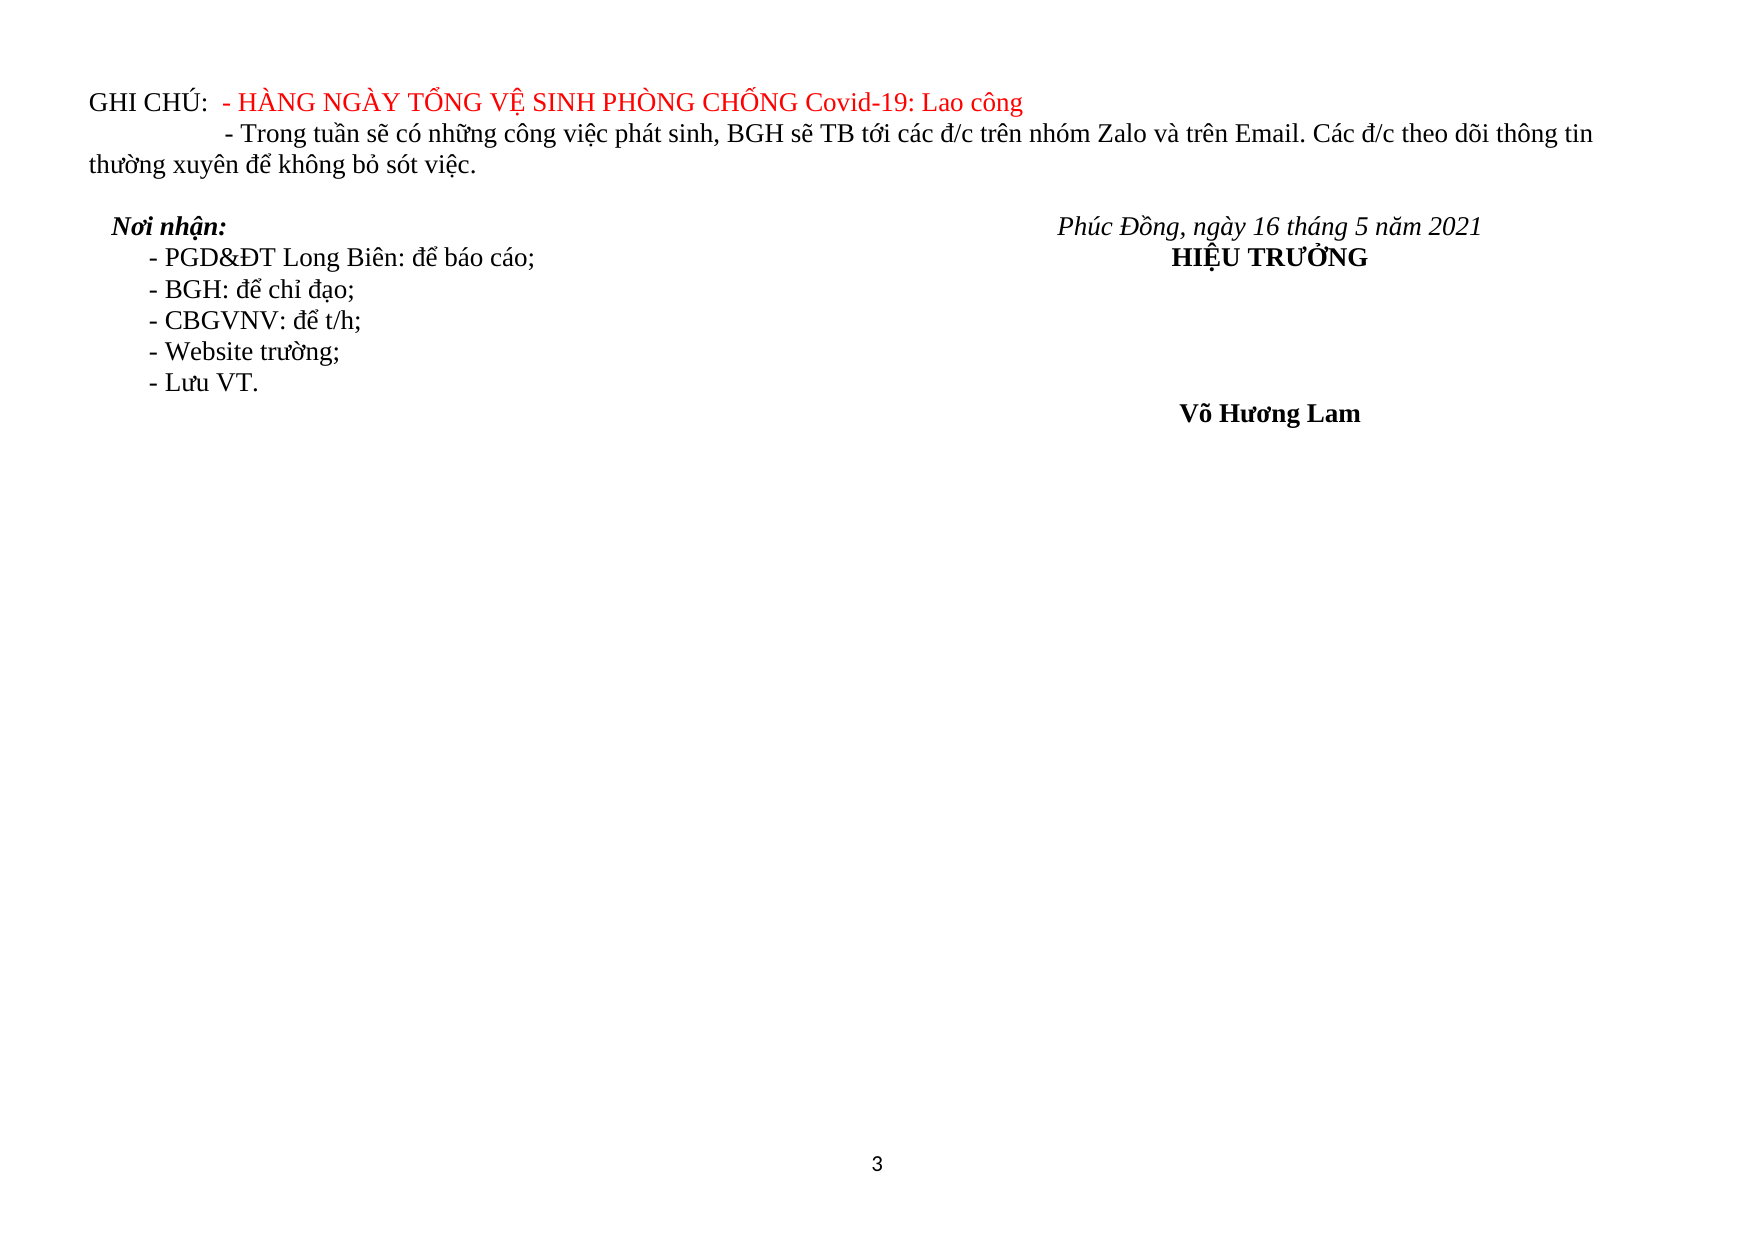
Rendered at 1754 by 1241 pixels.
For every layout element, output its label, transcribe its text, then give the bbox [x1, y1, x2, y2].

table_header Phúc Đồng, ngày 16 tháng 5 năm 2021 HIỆU TRƯỞNG Võ Hương Lam [916, 210, 1624, 428]
table_header Nơi nhận: - PGD&ĐT Long Biên: để báo cáo; - BGH: để chỉ đạo; - CBGVNV: để t/h; - Website trường; - Lưu VT. [100, 210, 916, 428]
text GHI CHÚ: - HÀNG NGÀY TỔNG VỆ SINH PHÒNG CHỐNG Covid-19: Lao công [89, 86, 1665, 117]
text - Trong tuần sẽ có những công việc phát sinh, BGH sẽ TB tới các đ/c trên nhóm Zalo và trên Email. Các đ/c theo dõi thông tin thường xuyên để không bỏ sót việc. [89, 117, 1665, 179]
